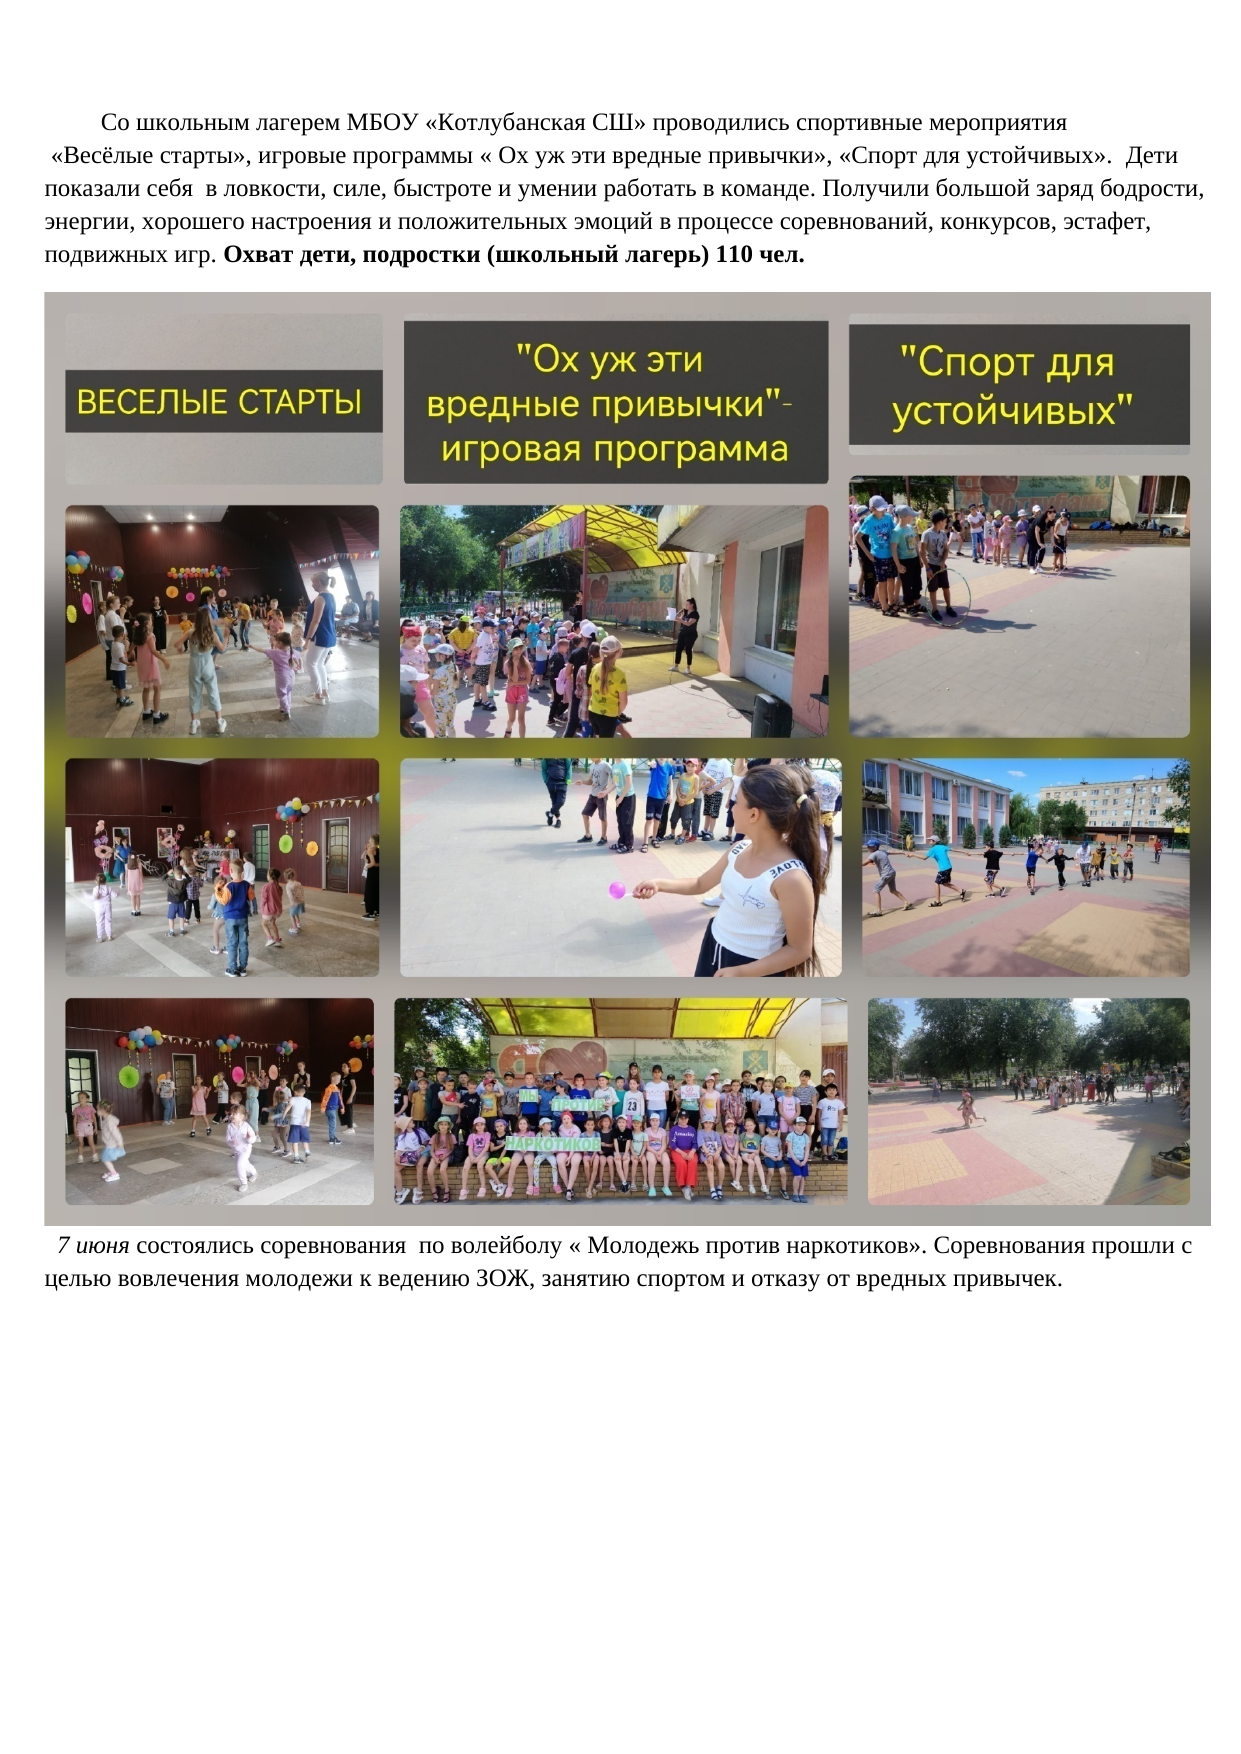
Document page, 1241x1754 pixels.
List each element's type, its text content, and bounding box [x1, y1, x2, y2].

picture [44, 292, 1211, 1226]
text 7 июня состоялись соревнования по волейболу « Молодежь против наркотиков». Соревнования прошли с целью вовлечения молодежи к ведению ЗОЖ, занятию спортом и отказу от вредных привычек. [44, 1226, 1211, 1292]
text Со школьным лагерем МБОУ «Котлубанская СШ» проводились спортивные мероприятия «Весёлые старты», игровые программы « Ох уж эти вредные привычки», «Спорт для устойчивых». Дети показали себя в ловкости, силе, быстроте и умении работать в команде. Получили большой заряд бодрости, энергии, хорошего настроения и положительных эмоций в процессе соревнований, конкурсов, эстафет, подвижных игр. Охват дети, подростки (школьный лагерь) 110 чел. [44, 107, 1211, 268]
